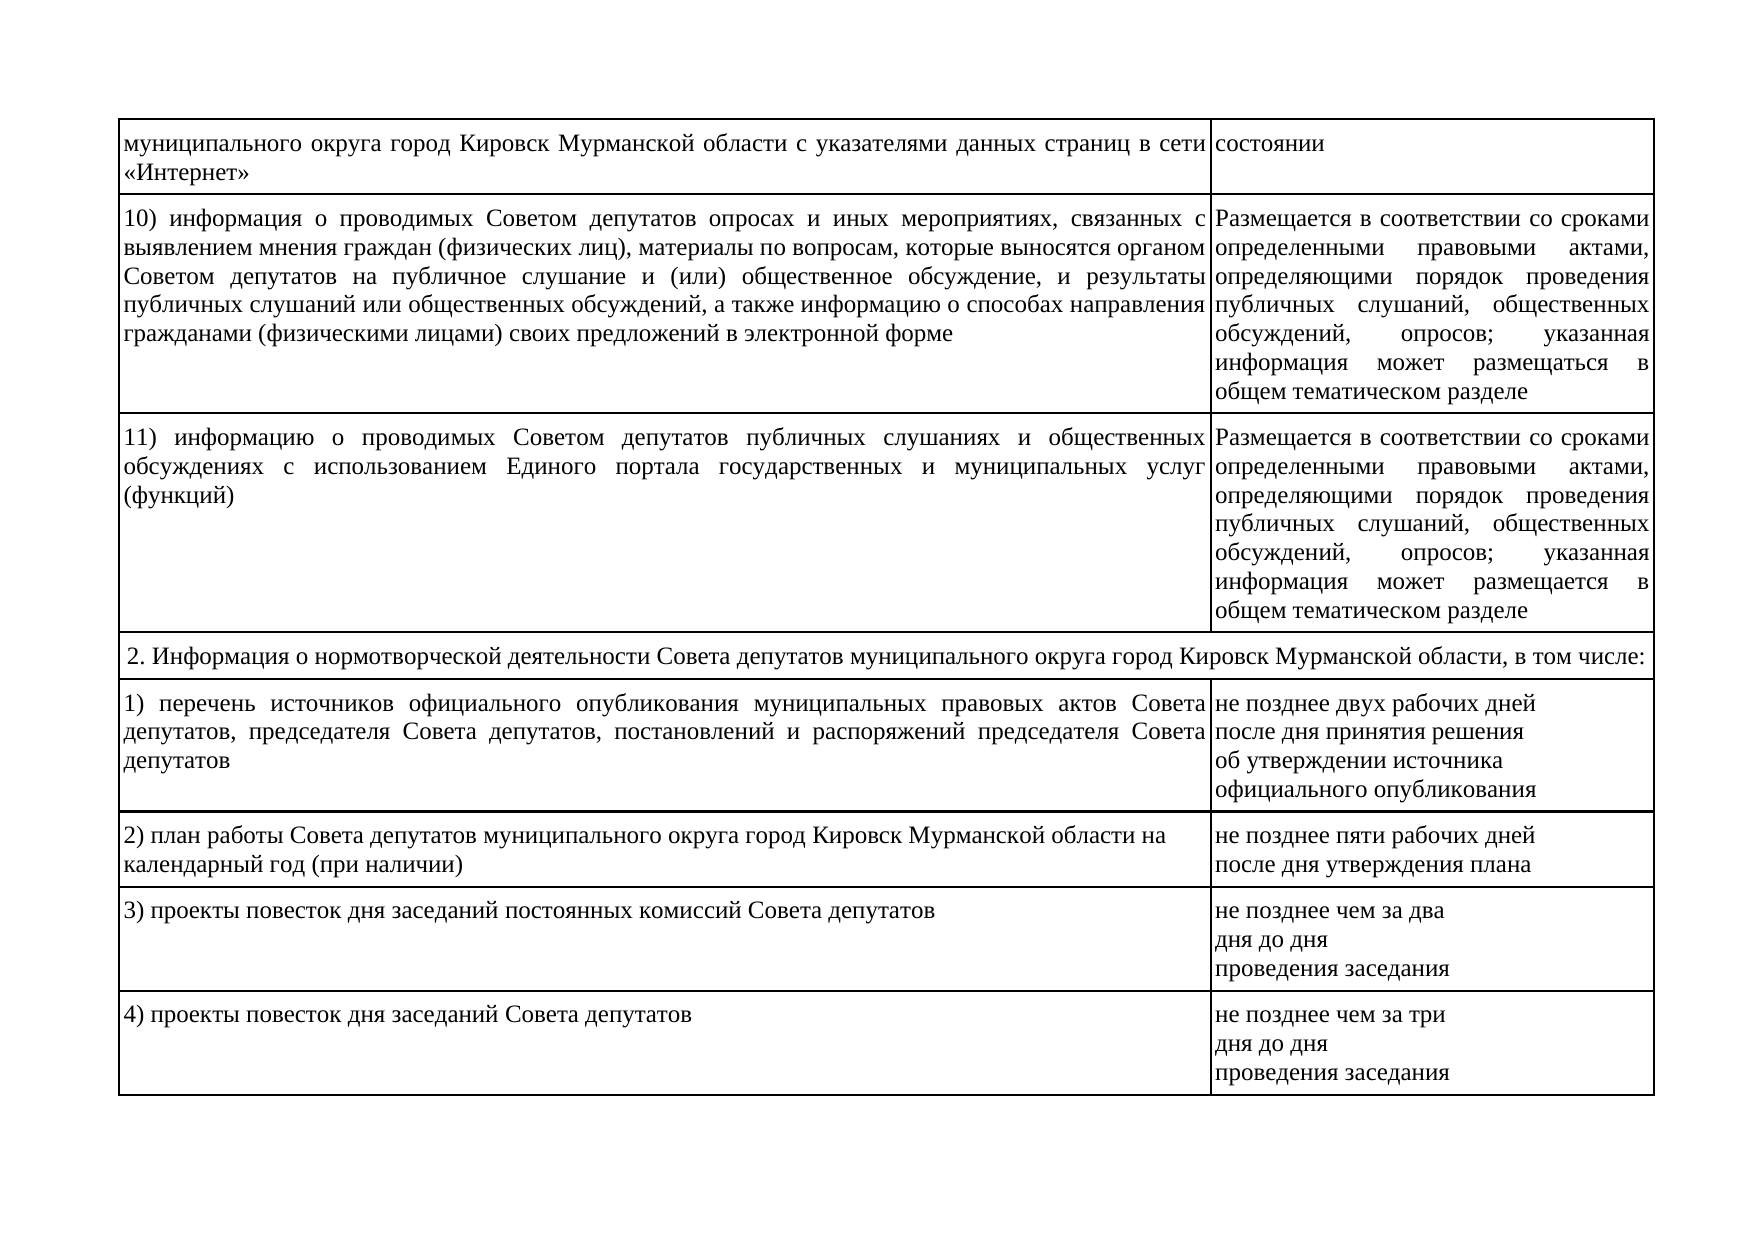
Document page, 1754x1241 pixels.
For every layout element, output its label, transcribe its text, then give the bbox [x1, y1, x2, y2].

table_cell 2. Информация о нормотворческой деятельности Совета депутатов муниципального округа город Кировск Мурманской области, в том числе: [120, 633, 1653, 678]
table_cell 4) проекты повесток дня заседаний Совета депутатов [120, 992, 1210, 1093]
table_cell не позднее пяти рабочих дней после дня утверждения плана [1212, 813, 1653, 886]
table_cell не позднее двух рабочих дней после дня принятия решения об утверждении источника официального опубликования [1212, 680, 1653, 810]
table_cell Размещается в соответствии со сроками определенными правовыми актами, определяющими порядок проведения публичных слушаний, общественных обсуждений, опросов; указанная информация может размещается в общем тематическом разделе [1212, 414, 1653, 631]
table_cell не позднее чем за три дня до дня проведения заседания [1212, 992, 1653, 1093]
table_cell Размещается в соответствии со сроками определенными правовыми актами, определяющими порядок проведения публичных слушаний, общественных обсуждений, опросов; указанная информация может размещаться в общем тематическом разделе [1212, 195, 1653, 412]
table_cell 11) информацию о проводимых Советом депутатов публичных слушаниях и общественных обсуждениях с использованием Единого портала государственных и муниципальных услуг (функций) [120, 414, 1210, 631]
table_cell не позднее чем за два дня до дня проведения заседания [1212, 888, 1653, 989]
table_cell 10) информация о проводимых Советом депутатов опросах и иных мероприятиях, связанных с выявлением мнения граждан (физических лиц), материалы по вопросам, которые выносятся органом Советом депутатов на публичное слушание и (или) общественное обсуждение, и результаты публичных слушаний или общественных обсуждений, а также информацию о способах направления гражданами (физическими лицами) своих предложений в электронной форме [120, 195, 1210, 412]
table_cell 2) план работы Совета депутатов муниципального округа город Кировск Мурманской области на календарный год (при наличии) [120, 813, 1210, 886]
table_cell 3) проекты повесток дня заседаний постоянных комиссий Совета депутатов [120, 888, 1210, 989]
table_cell 1) перечень источников официального опубликования муниципальных правовых актов Совета депутатов, председателя Совета депутатов, постановлений и распоряжений председателя Совета депутатов [120, 680, 1210, 810]
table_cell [120, 120, 1210, 193]
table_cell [1212, 120, 1653, 193]
